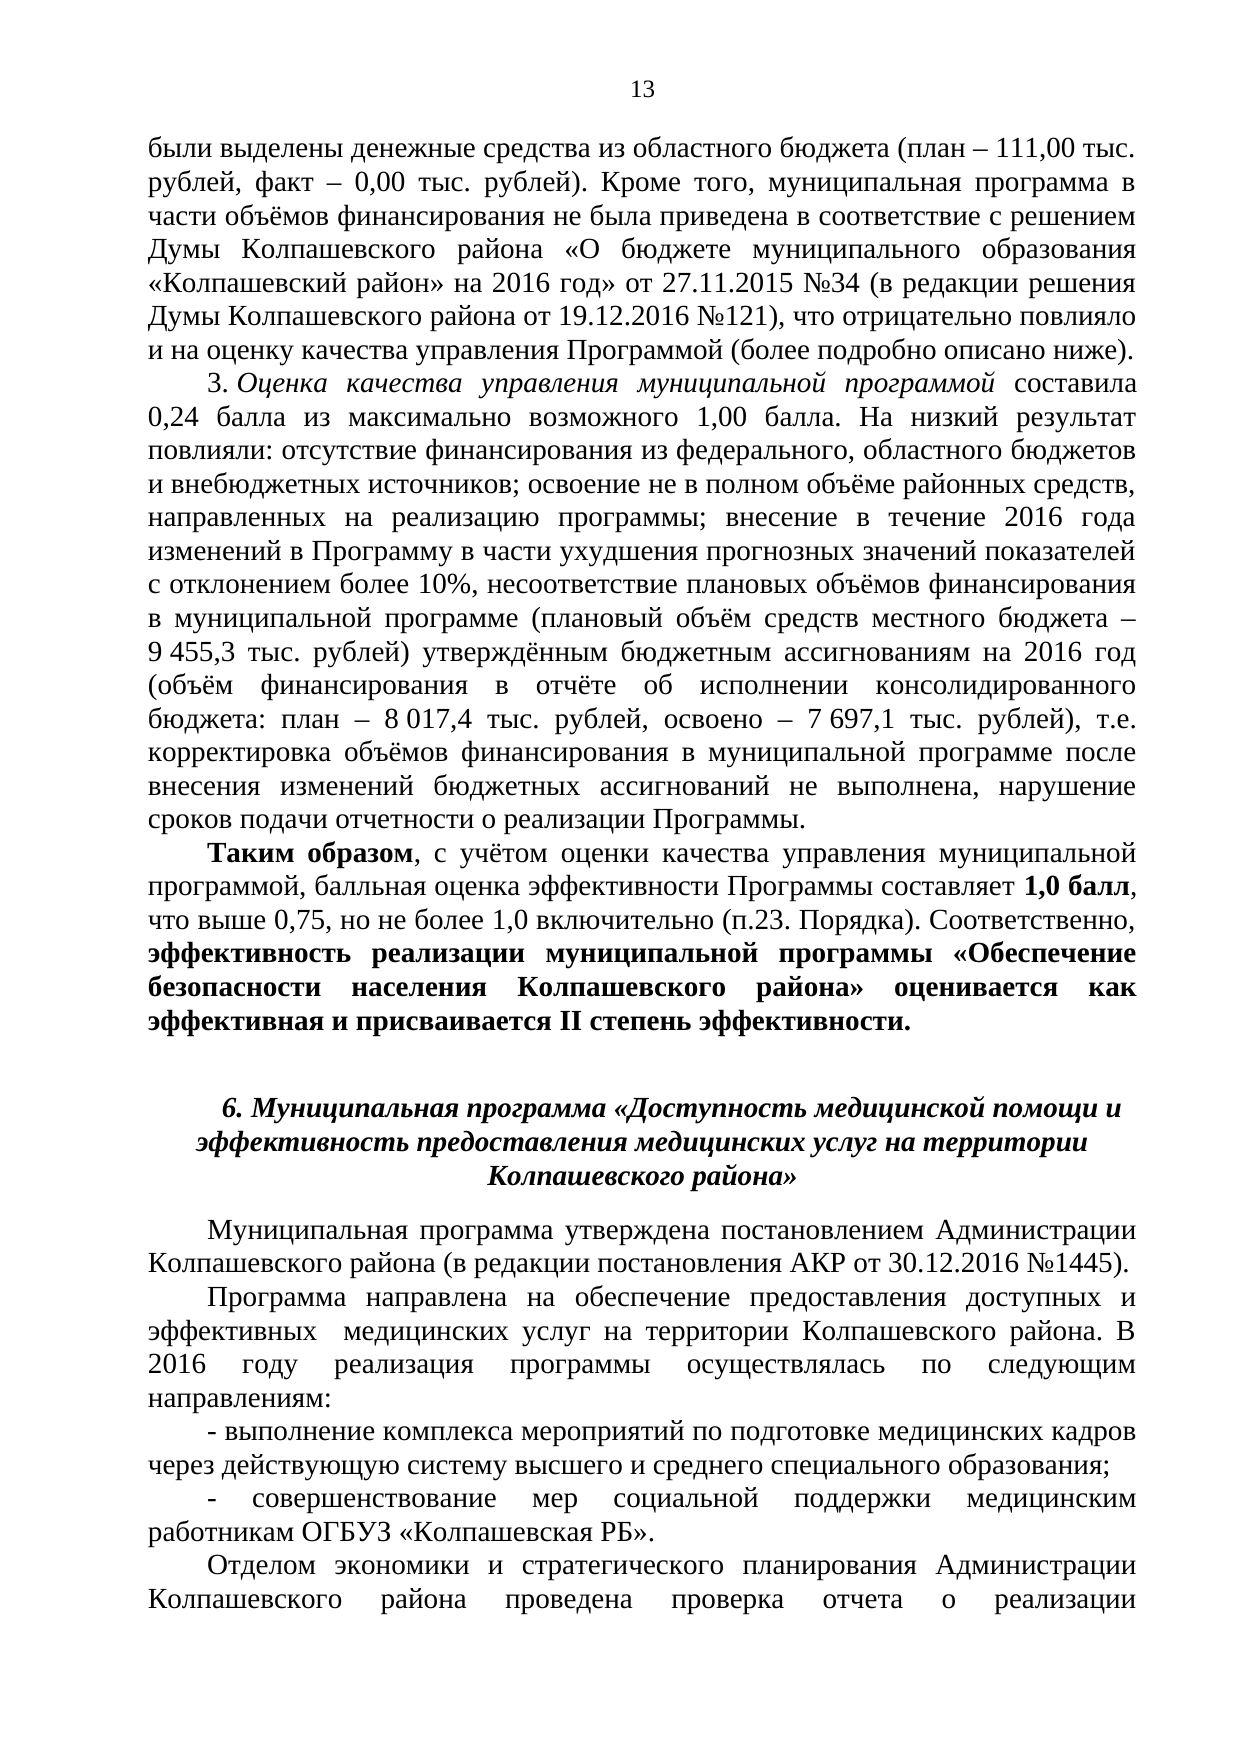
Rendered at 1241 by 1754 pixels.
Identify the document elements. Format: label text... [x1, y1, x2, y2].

text - выполнение комплекса мероприятий по подготовке медицинских кадров через действующую систему высшего и среднего специального образования; [148, 1413, 1137, 1480]
text Программа направлена на обеспечение предоставления доступных и эффективных медицинских услуг на территории Колпашевского района. В 2016 году реализация программы осуществлялась по следующим направлениям: [148, 1279, 1137, 1413]
text 6. Муниципальная программа «Доступность медицинской помощи и эффективность предоставления медицинских услуг на территории Колпашевского района» [148, 1091, 1137, 1191]
text Таким образом, с учётом оценки качества управления муниципальной программой, балльная оценка эффективности Программы составляет 1,0 балл, что выше 0,75, но не более 1,0 включительно (п.23. Порядка). Соответственно, эффективность реализации муниципальной программы «Обеспечение безопасности населения Колпашевского района» оценивается как эффективная и присваивается II степень эффективности. [148, 835, 1137, 1036]
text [148, 1547, 1137, 1614]
text Муниципальная программа утверждена постановлением Администрации Колпашевского района (в редакции постановления АКР от 30.12.2016 №1445). [148, 1212, 1137, 1279]
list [148, 131, 1137, 365]
list Оценка качества управления муниципальной программой составила 0,24 балла из максимально возможного 1,00 балла. На низкий результат повлияли: отсутствие финансирования из федерального, областного бюджетов и внебюджетных источников; освоение не в полном объёме районных средств, направленных на реализацию программы; внесение в течение 2016 года изменений в Программу в части ухудшения прогнозных значений показателей с отклонением более 10%, несоответствие плановых объёмов финансирования в муниципальной программе (плановый объём средств местного бюджета – 9 455,3 тыс. рублей) утверждённым бюджетным ассигнованиям на 2016 год (объём финансирования в отчёте об исполнении консолидированного бюджета: план – 8 017,4 тыс. рублей, освоено – 7 697,1 тыс. рублей), т.е. корректировка объёмов финансирования в муниципальной программе после внесения изменений бюджетных ассигнований не выполнена, нарушение сроков подачи отчетности о реализации Программы. [148, 365, 1137, 835]
text - совершенствование мер социальной поддержки медицинским работникам ОГБУЗ «Колпашевская РБ». [148, 1480, 1137, 1547]
